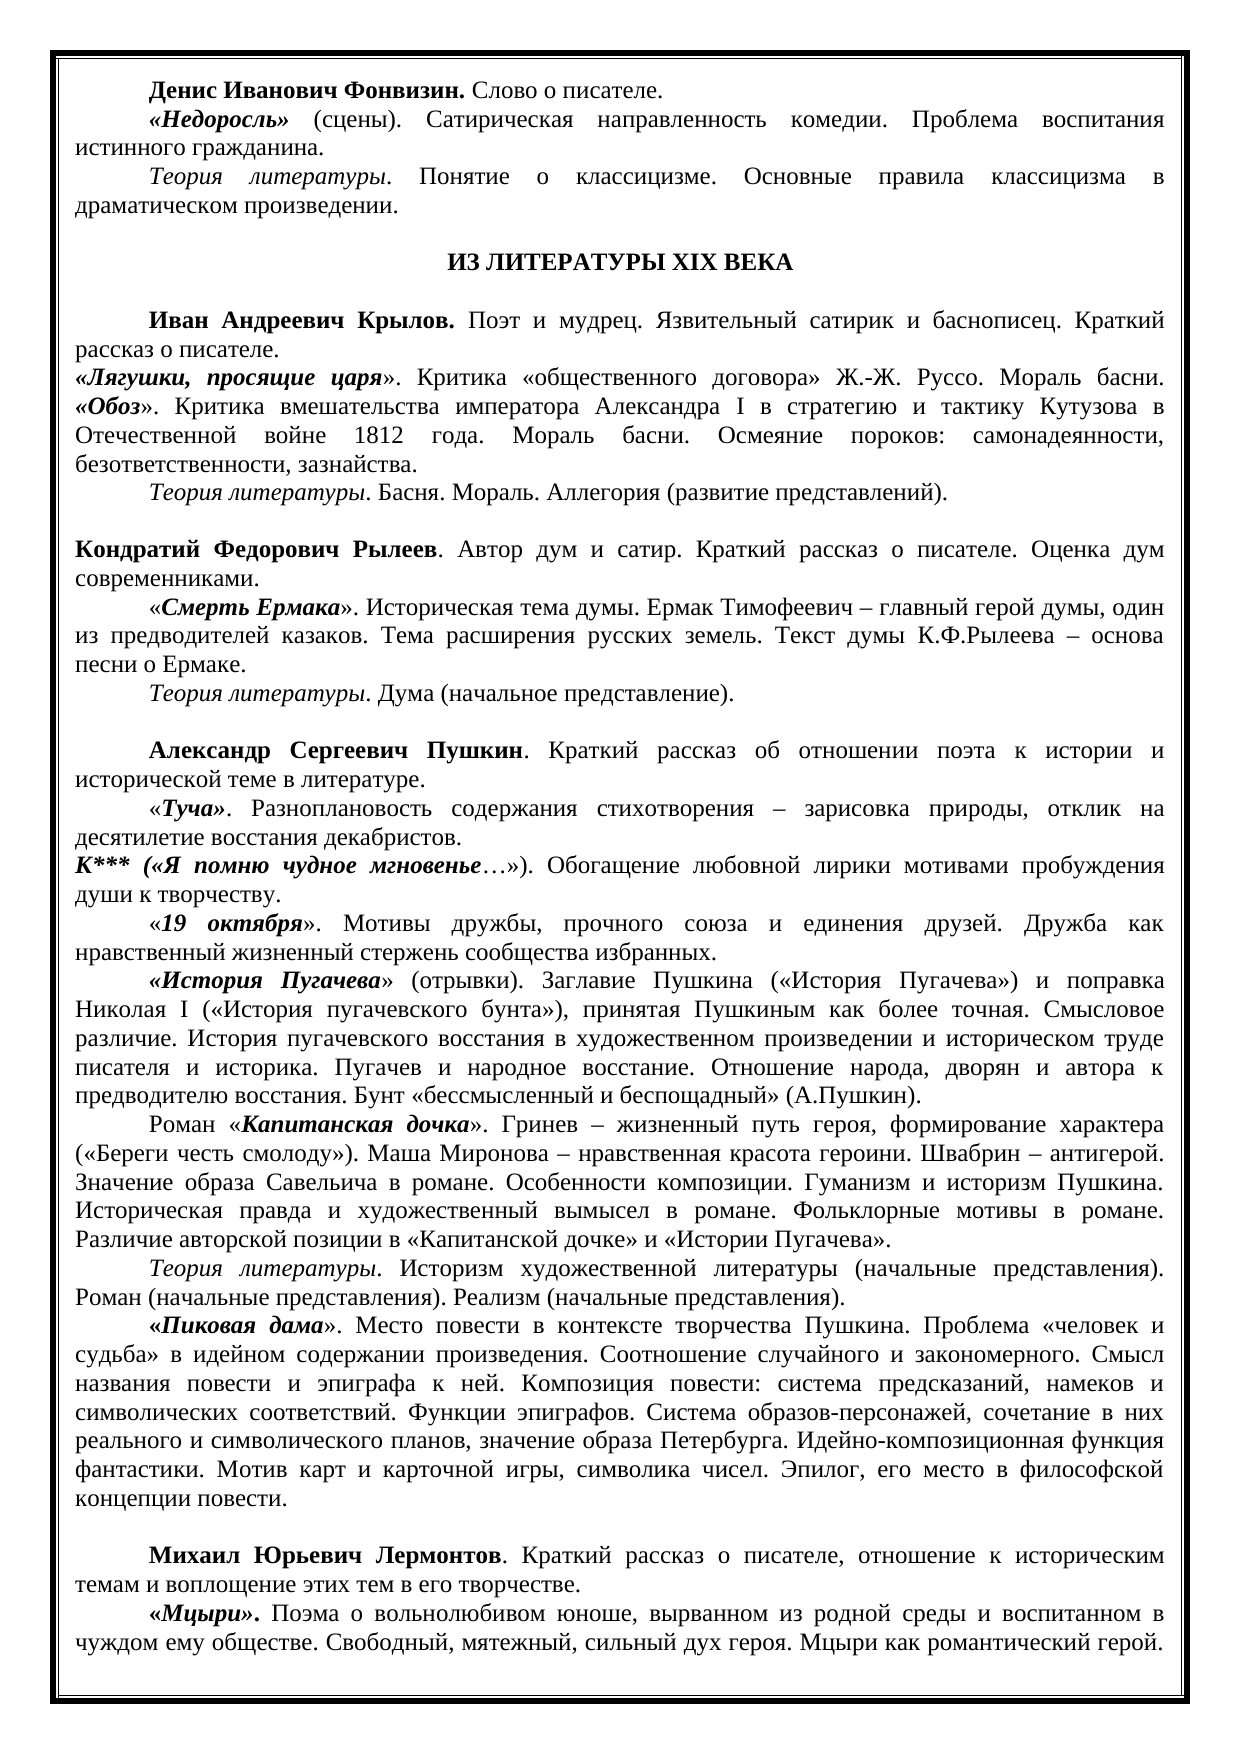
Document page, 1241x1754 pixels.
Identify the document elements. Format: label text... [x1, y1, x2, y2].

text Теория литературы. Басня. Мораль. Аллегория (развитие представлений). [75, 477, 1165, 506]
text Денис Иванович Фонвизин. Слово о писателе. [75, 75, 1165, 104]
text К*** («Я помню чудное мгновенье…»). Обогащение любовной лирики мотивами пробуждения души к творчеству. [75, 851, 1165, 908]
text Кондратий Федорович Рылеев. Автор дум и сатир. Краткий рассказ о писателе. Оценка дум современниками. [75, 534, 1165, 592]
text «История Пугачева» (отрывки). Заглавие Пушкина («История Пугачева») и поправка Николая I («История пугачевского бунта»), принятая Пушкиным как более точная. Смысловое различие. История пугачевского восстания в художественном произведении и историческом труде писателя и историка. Пугачев и народное восстание. Отношение народа, дворян и автора к предводителю восстания. Бунт «бессмысленный и беспощадный» (А.Пушкин). [75, 966, 1165, 1109]
text Александр Сергеевич Пушкин. Краткий рассказ об отношении поэта к истории и исторической теме в литературе. [75, 736, 1165, 793]
text Теория литературы. Дума (начальное представление). [75, 678, 1165, 707]
text Теория литературы. Историзм художественной литературы (начальные представления). Роман (начальные представления). Реализм (начальные представления). [75, 1253, 1165, 1311]
text ИЗ ЛИТЕРАТУРЫ XIX ВЕКА [75, 247, 1165, 276]
text «Недоросль» (сцены). Сатирическая направленность комедии. Проблема воспитания истинного гражданина. [75, 104, 1165, 161]
text «Лягушки, просящие царя». Критика «общественного договора» Ж.-Ж. Руссо. Мораль басни. «Обоз». Критика вмешательства императора Александра I в стратегию и тактику Кутузова в Отечественной войне 1812 года. Мораль басни. Осмеяние пороков: самонадеянности, безответственности, зазнайства. [75, 362, 1165, 477]
text Роман «Капитанская дочка». Гринев – жизненный путь героя, формирование характера («Береги честь смолоду»). Маша Миронова – нравственная красота героини. Швабрин – антигерой. Значение образа Савельича в романе. Особенности композиции. Гуманизм и историзм Пушкина. Историческая правда и художественный вымысел в романе. Фольклорные мотивы в романе. Различие авторской позиции в «Капитанской дочке» и «Истории Пугачева». [75, 1109, 1165, 1253]
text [75, 1598, 1165, 1656]
text «Смерть Ермака». Историческая тема думы. Ермак Тимофеевич – главный герой думы, один из предводителей казаков. Тема расширения русских земель. Текст думы К.Ф.Рылеева – основа песни о Ермаке. [75, 592, 1165, 678]
text «Туча». Разноплановость содержания стихотворения – зарисовка природы, отклик на десятилетие восстания декабристов. [75, 793, 1165, 851]
text Иван Андреевич Крылов. Поэт и мудрец. Язвительный сатирик и баснописец. Краткий рассказ о писателе. [75, 305, 1165, 362]
text Теория литературы. Понятие о классицизме. Основные правила классицизма в драматическом произведении. [75, 161, 1165, 219]
text Михаил Юрьевич Лермонтов. Краткий рассказ о писателе, отношение к историческим темам и воплощение этих тем в его творчестве. [75, 1541, 1165, 1598]
text «Пиковая дама». Место повести в контексте творчества Пушкина. Проблема «человек и судьба» в идейном содержании произведения. Соотношение случайного и закономерного. Смысл названия повести и эпиграфа к ней. Композиция повести: система предсказаний, намеков и символических соответствий. Функции эпиграфов. Система образов-персонажей, сочетание в них реального и символического планов, значение образа Петербурга. Идейно-композиционная функция фантастики. Мотив карт и карточной игры, символика чисел. Эпилог, его место в философской концепции повести. [75, 1311, 1165, 1512]
text «19 октября». Мотивы дружбы, прочного союза и единения друзей. Дружба как нравственный жизненный стержень сообщества избранных. [75, 908, 1165, 966]
